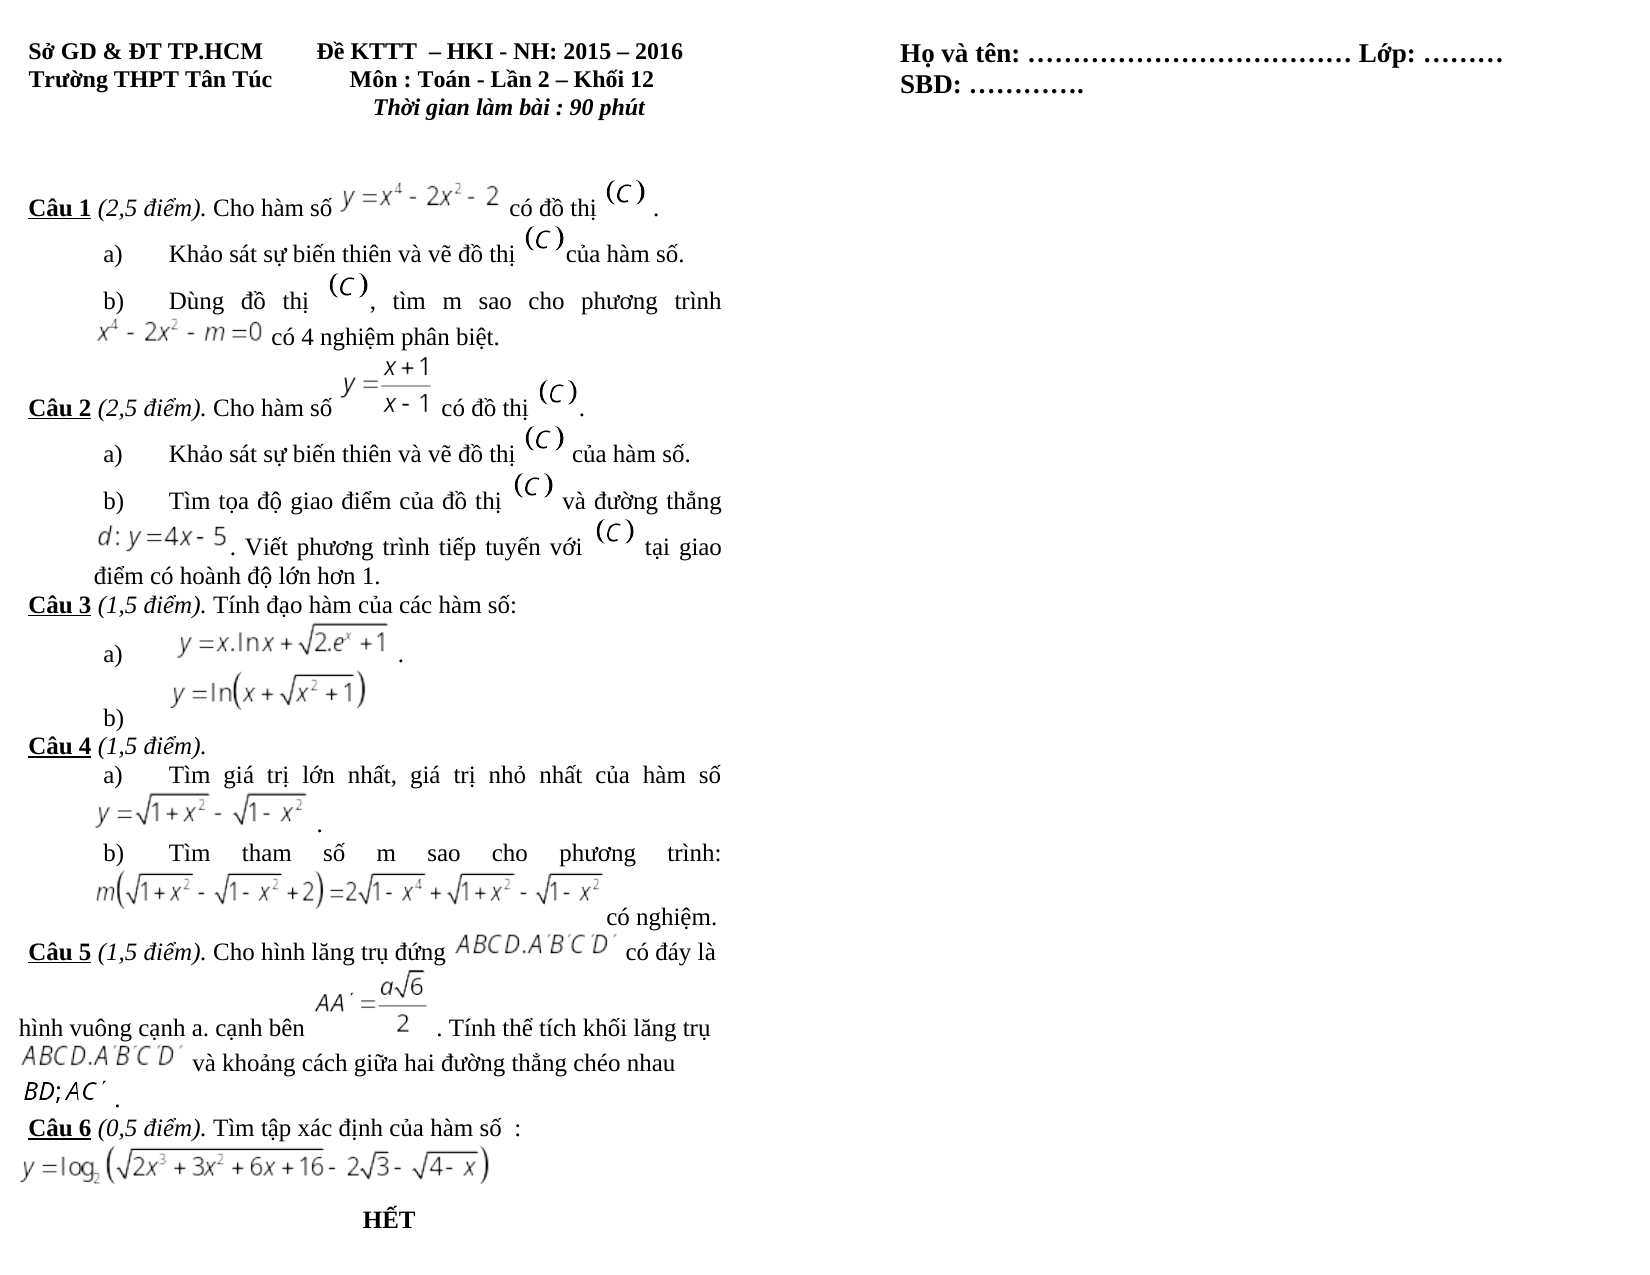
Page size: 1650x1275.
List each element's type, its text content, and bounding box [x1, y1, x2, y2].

text Câu 6 (0,5 điểm). Tìm tập xác định của hàm số : [19, 1113, 722, 1205]
text Câu 5 (1,5 điểm). Cho hình lăng trụ đứng có đáy là hình vuông cạnh a. cạnh bên . Tính thể tích khối lăng trụ và khoảng cách giữa hai đường thẳng chéo nhau . [19, 930, 722, 1113]
text Câu 4 (1,5 điểm). [19, 731, 722, 760]
text Câu 2 (2,5 điểm). Cho hàm số có đồ thị . [19, 351, 722, 422]
text Trường THPT Tân Túc Môn : Toán - Lần 2 – Khối 12 [19, 65, 722, 93]
list Tìm tọa độ giao điểm của đồ thị và đường thẳng . Viết phương trình tiếp tuyến với tại giao điểm có hoành độ lớn hơn 1. [94, 468, 722, 590]
text Câu 3 (1,5 điểm). Tính đạo hàm của các hàm số: [19, 590, 722, 619]
text Họ và tên: ……………………………… Lớp: ……… [872, 37, 1575, 69]
text Sở GD & ĐT TP.HCM Đề KTTT – HKI - NH: 2015 – 2016 [19, 37, 722, 65]
text Câu 1 (2,5 điểm). Cho hàm số có đồ thị . [19, 175, 722, 222]
list . [94, 619, 722, 668]
list Tìm giá trị lớn nhất, giá trị nhỏ nhất của hàm số . [94, 760, 722, 838]
text HẾT [56, 1205, 722, 1234]
list Khảo sát sự biến thiên và vẽ đồ thị của hàm số. [94, 422, 722, 468]
text Thời gian làm bài : 90 phút [19, 93, 722, 120]
text SBD: …………. [900, 69, 1575, 100]
list Tìm tham số m sao cho phương trình: có nghiệm. [94, 838, 722, 930]
list Khảo sát sự biến thiên và vẽ đồ thị của hàm số. [94, 222, 722, 268]
list Dùng đồ thị , tìm m sao cho phương trình có 4 nghiệm phân biệt. [94, 268, 722, 351]
